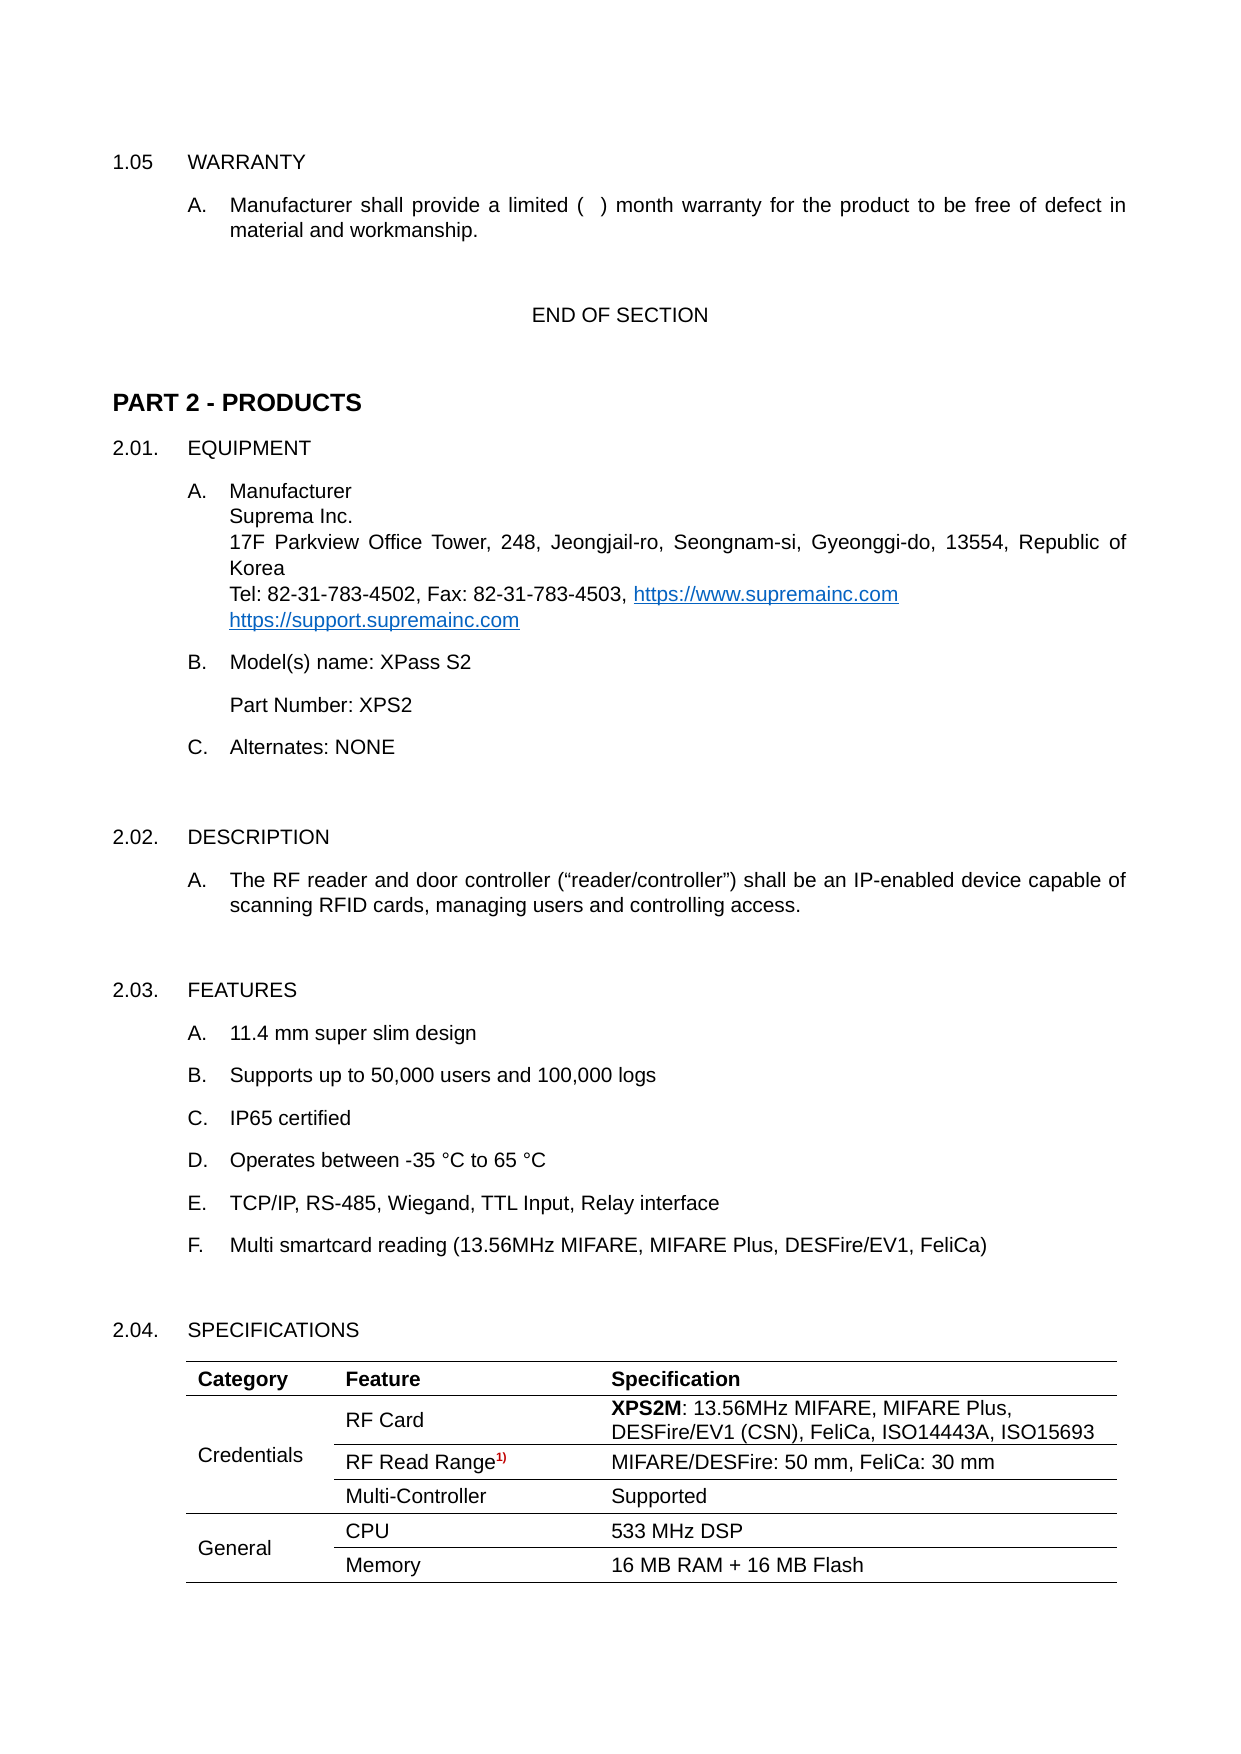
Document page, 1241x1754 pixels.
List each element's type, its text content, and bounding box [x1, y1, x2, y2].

table_cell RF Read Range1) [334, 1445, 600, 1478]
table_cell Supported [600, 1480, 1117, 1513]
text END OF SECTION [112, 303, 1128, 327]
list Manufacturer shall provide a limited ( ) month warranty for the product to be free of defect in material and workmanship. [187, 192, 1128, 242]
text Supports up to 50,000 users and 100,000 logs [187, 1063, 1128, 1087]
text Model(s) name: XPass S2 [187, 650, 1128, 674]
text DESCRIPTION [112, 825, 1128, 849]
table_cell 16 MB RAM + 16 MB Flash [600, 1548, 1117, 1582]
list TCP/IP, RS-485, Wiegand, TTL Input, Relay interface [187, 1191, 1128, 1215]
text WARRANTY [112, 150, 1128, 174]
list Part Number: XPS2 [229, 693, 1128, 717]
list Multi smartcard reading (13.56MHz MIFARE, MIFARE Plus, DESFire/EV1, FeliCa) [187, 1233, 1128, 1257]
text Operates between -35 °C to 65 °C [187, 1148, 1128, 1172]
list Manufacturer Suprema Inc. 17F Parkview Office Tower, 248, Jeongjail-ro, Seongnam-si, Gyeonggi-do, 13554, Republic of Korea Tel: 82-31-783-4502, Fax: 82-31-783-4503, https://www.supremainc.com https://support.supremainc.com [187, 478, 1128, 632]
subtitle PART 2 - PRODUCTS [112, 388, 1128, 417]
table_header Specification [600, 1362, 1117, 1395]
text EQUIPMENT [112, 436, 1128, 460]
table_header Feature [334, 1362, 600, 1395]
table_cell General [186, 1514, 334, 1582]
table_header Category [186, 1362, 334, 1395]
table_cell XPS2M: 13.56MHz MIFARE, MIFARE Plus, DESFire/EV1 (CSN), FeliCa, ISO14443A, ISO15693 [600, 1396, 1117, 1444]
text Alternates: NONE [187, 735, 1128, 759]
list 11.4 mm super slim design [187, 1021, 1128, 1045]
table_cell 533 MHz DSP [600, 1514, 1117, 1547]
text IP65 certified [187, 1106, 1128, 1130]
table_cell Memory [334, 1548, 600, 1582]
table_cell CPU [334, 1514, 600, 1547]
text FEATURES [112, 978, 1128, 1002]
text SPECIFICATIONS [112, 1318, 1128, 1342]
table_cell Multi-Controller [334, 1480, 600, 1513]
table_cell Credentials [186, 1396, 334, 1513]
list The RF reader and door controller (“reader/controller”) shall be an IP-enabled device capable of scanning RFID cards, managing users and controlling access. [187, 867, 1128, 917]
table_cell MIFARE/DESFire: 50 mm, FeliCa: 30 mm [600, 1445, 1117, 1478]
table_cell RF Card [334, 1396, 600, 1444]
